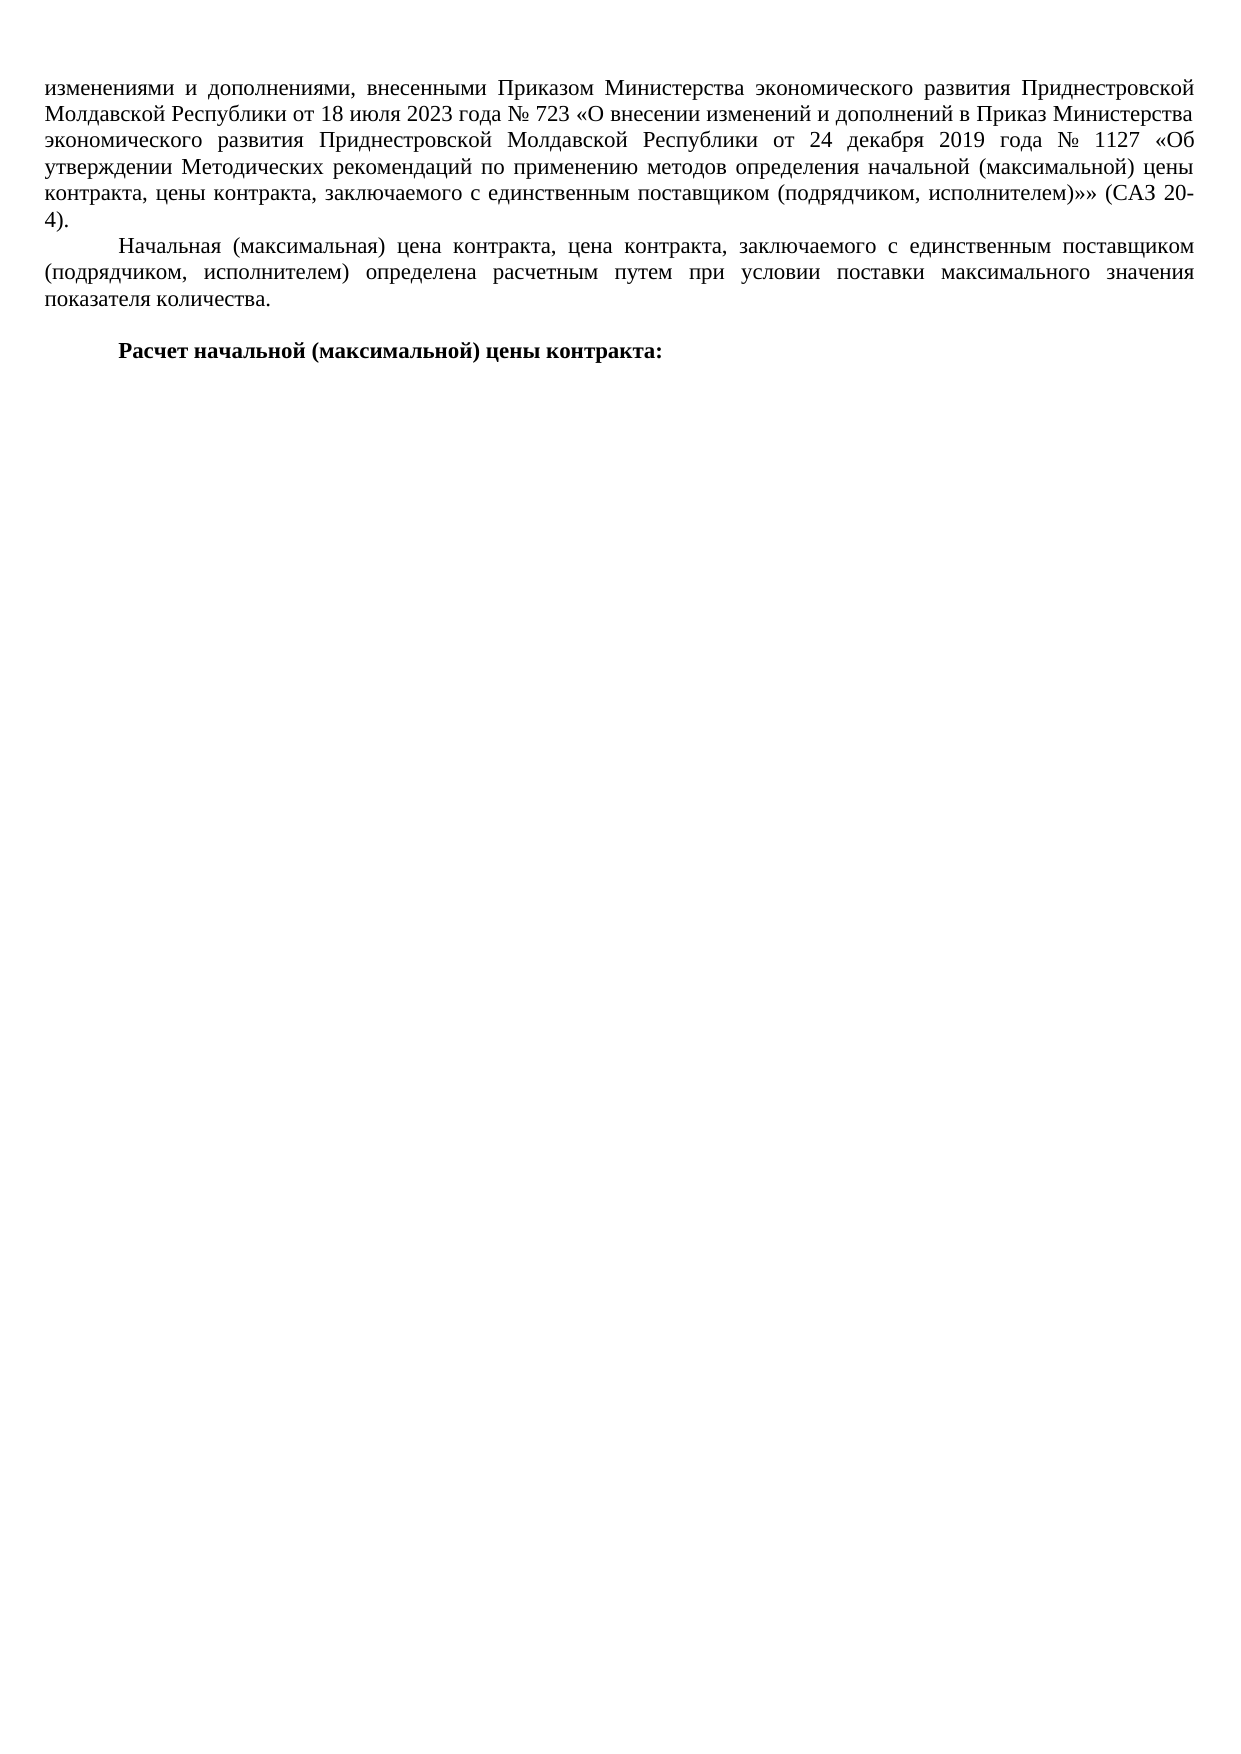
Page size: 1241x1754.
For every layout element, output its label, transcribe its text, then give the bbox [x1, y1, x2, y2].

text Начальная (максимальная) цена контракта, цена контракта, заключаемого с единственным поставщиком (подрядчиком, исполнителем) определена расчетным путем при условии поставки максимального значения показателя количества. [44, 232, 1196, 311]
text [44, 74, 1196, 232]
text Расчет начальной (максимальной) цены контракта: [44, 337, 1196, 364]
